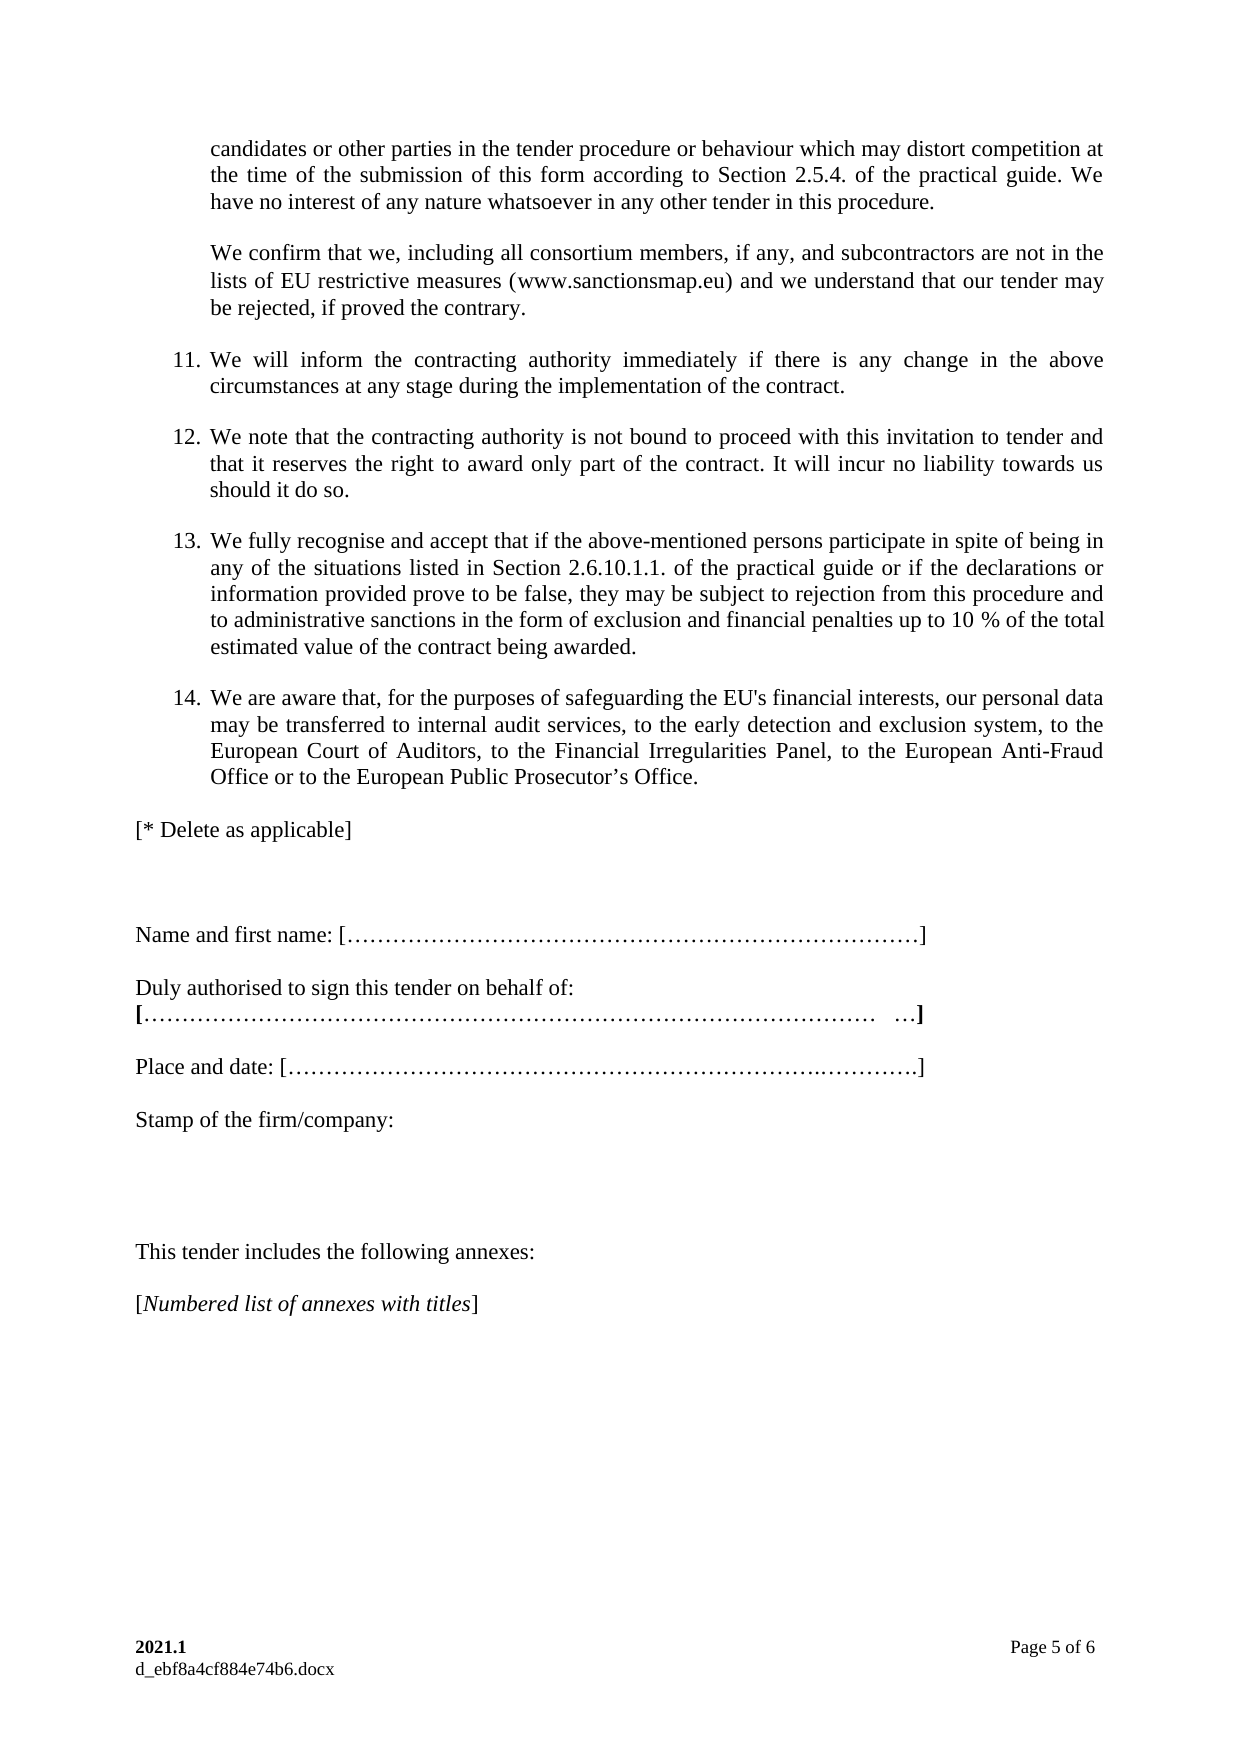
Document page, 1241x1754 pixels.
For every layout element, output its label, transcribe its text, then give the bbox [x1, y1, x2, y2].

text [* Delete as applicable] [135, 816, 1105, 842]
list We fully recognise and accept that if the above-mentioned persons participate in spite of being in any of the situations listed in Section 2.6.10.1.1. of the practical guide or if the declarations or information provided prove to be false, they may be subject to rejection from this procedure and to administrative sanctions in the form of exclusion and financial penalties up to 10 % of the total estimated value of the contract being awarded. [173, 527, 1105, 659]
list We will inform the contracting authority immediately if there is any change in the above circumstances at any stage during the implementation of the contract. [172, 346, 1105, 398]
list We note that the contracting authority is not bound to proceed with this invitation to tender and that it reserves the right to award only part of the contract. It will incur no liability towards us should it do so. [172, 423, 1105, 502]
text Place and date: […………………………………………………………….………….] [135, 1053, 1105, 1079]
list We are aware that, for the purposes of safeguarding the EU's financial interests, our personal data may be transferred to internal audit services, to the early detection and exclusion system, to the European Court of Auditors, to the Financial Irregularities Panel, to the European Anti-Fraud Office or to the European Public Prosecutor’s Office. [173, 684, 1105, 790]
text Name and first name: […………………………………………………………………] [135, 921, 1105, 948]
text Stamp of the firm/company: [135, 1106, 1105, 1132]
text Duly authorised to sign this tender on behalf of: [135, 974, 1105, 1001]
text We confirm that we, including all consortium members, if any, and subcontractors are not in the lists of EU restrictive measures (www.sanctionsmap.eu) and we understand that our tender may be rejected, if proved the contrary. [210, 239, 1105, 321]
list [173, 135, 1105, 214]
text […………………………………………………………………………………… …] [135, 1001, 1105, 1027]
text [Numbered list of annexes with titles] [135, 1290, 1105, 1317]
text This tender includes the following annexes: [135, 1238, 1105, 1264]
